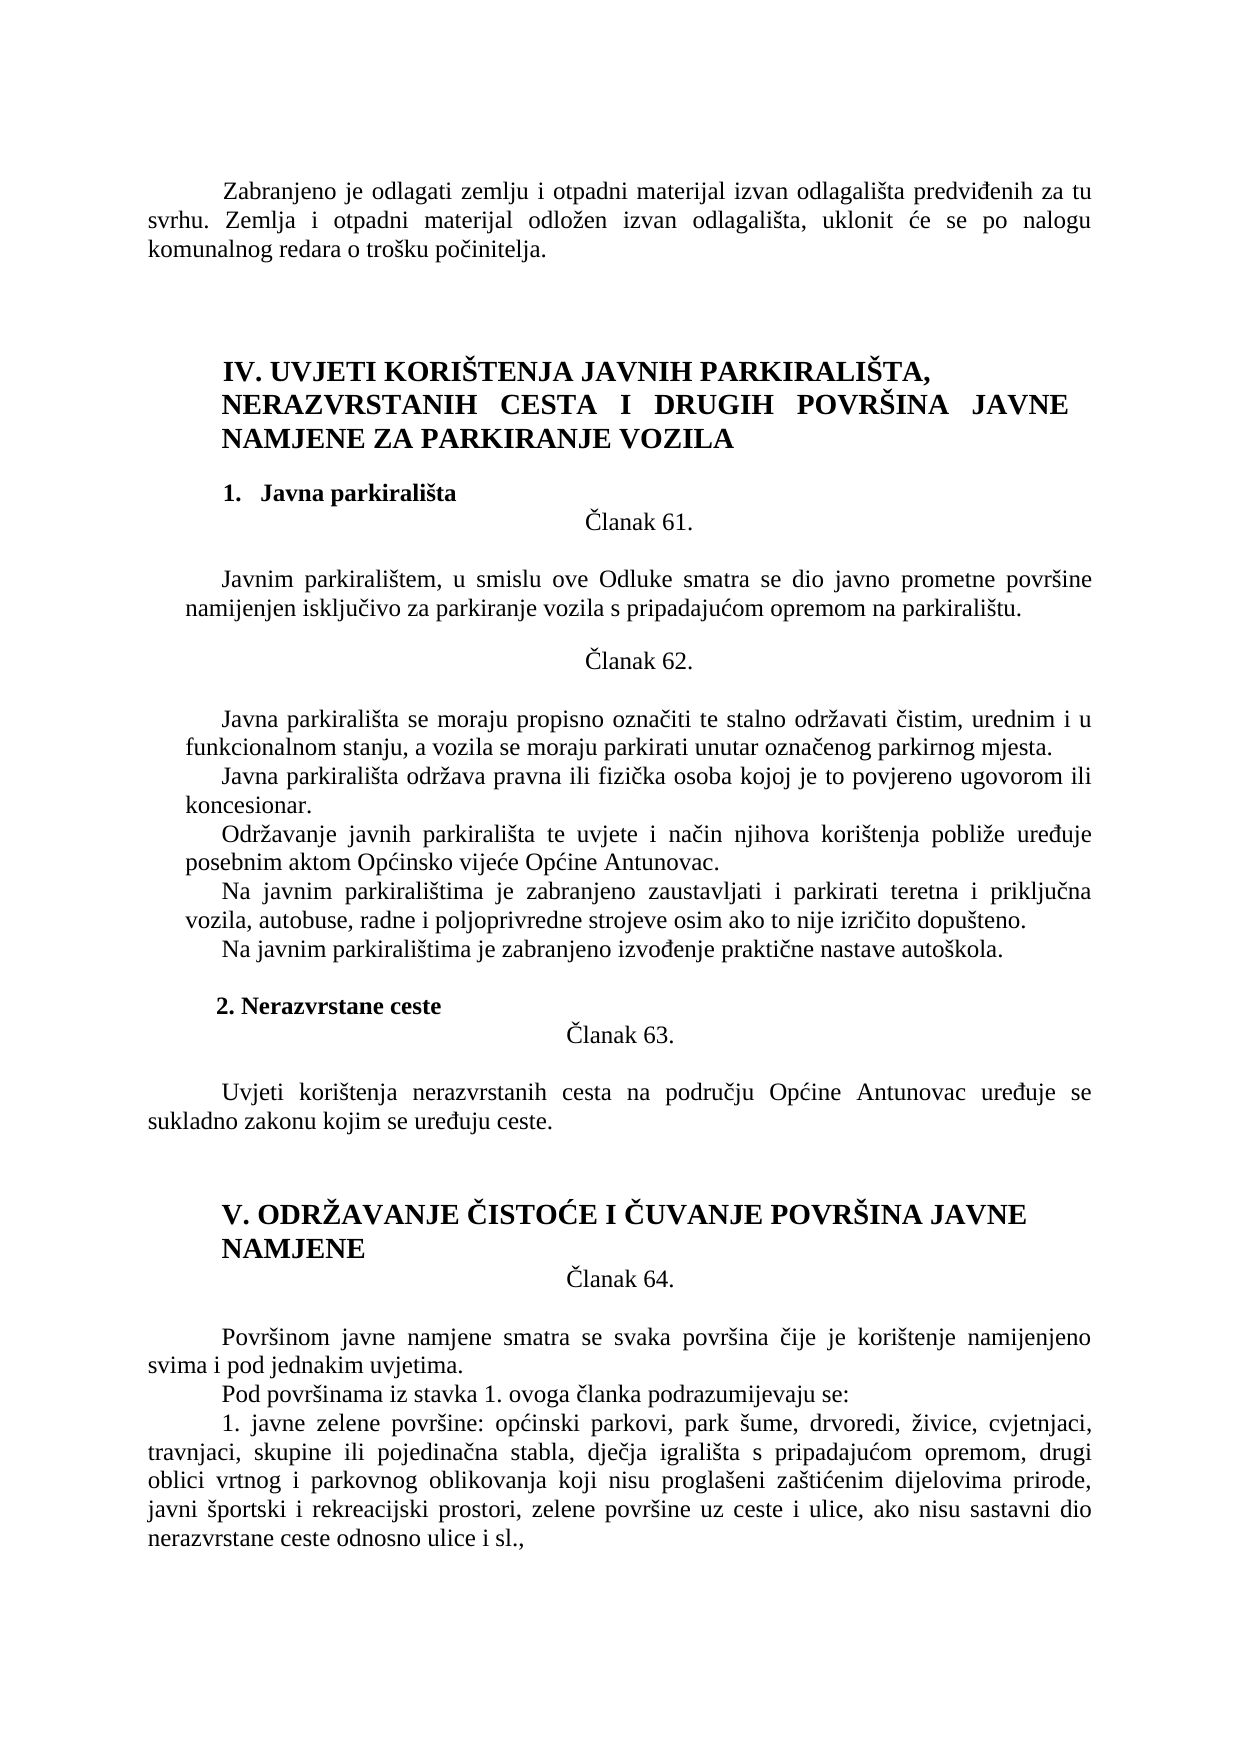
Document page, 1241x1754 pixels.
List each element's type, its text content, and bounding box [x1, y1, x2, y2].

list Javna parkirališta [223, 478, 1093, 507]
list Javna parkirališta održava pravna ili fizička osoba kojoj je to povjereno ugovorom ili koncesionar. [185, 761, 1093, 819]
text Zabranjeno je odlagati zemlju i otpadni materijal izvan odlagališta predviđenih za tu svrhu. Zemlja i otpadni materijal odložen izvan odlagališta, uklonit će se po nalogu komunalnog redara o trošku počinitelja. [148, 176, 1093, 263]
text V. ODRŽAVANJE ČISTOĆE I ČUVANJE POVRŠINA JAVNE NAMJENE [148, 1197, 1093, 1264]
text 2. Nerazvrstane ceste [148, 991, 1093, 1020]
list Održavanje javnih parkirališta te uvjete i način njihova korištenja pobliže uređuje posebnim aktom Općinsko vijeće Općine Antunovac. [185, 819, 1093, 876]
text Površinom javne namjene smatra se svaka površina čije je korištenje namijenjeno svima i pod jednakim uvjetima. [148, 1322, 1093, 1379]
list Članak 61. [185, 507, 1093, 536]
list Javna parkirališta se moraju propisno označiti te stalno održavati čistim, urednim i u funkcionalnom stanju, a vozila se moraju parkirati unutar označenog parkirnog mjesta. [185, 704, 1093, 761]
text 1. javne zelene površine: općinski parkovi, park šume, drvoredi, živice, cvjetnjaci, travnjaci, skupine ili pojedinačna stabla, dječja igrališta s pripadajućom opremom, drugi oblici vrtnog i parkovnog oblikovanja koji nisu proglašeni zaštićenim dijelovima prirode, javni športski i rekreacijski prostori, zelene površine uz ceste i ulice, ako nisu sastavni dio nerazvrstane ceste odnosno ulice i sl., [148, 1408, 1093, 1552]
list Na javnim parkiralištima je zabranjeno izvođenje praktične nastave autoškola. [185, 934, 1093, 962]
text IV. UVJETI KORIŠTENJA JAVNIH PARKIRALIŠTA, NERAZVRSTANIH CESTA I DRUGIH POVRŠINA JAVNE NAMJENE ZA PARKIRANJE VOZILA [148, 354, 1093, 454]
text Pod površinama iz stavka 1. ovoga članka podrazumijevaju se: [148, 1379, 1093, 1408]
text Članak 64. [148, 1264, 1093, 1293]
list Na javnim parkiralištima je zabranjeno zaustavljati i parkirati teretna i priključna vozila, autobuse, radne i poljoprivredne strojeve osim ako to nije izričito dopušteno. [185, 876, 1093, 934]
text Uvjeti korištenja nerazvrstanih cesta na području Općine Antunovac uređuje se sukladno zakonu kojim se uređuju ceste. [148, 1077, 1093, 1135]
text Članak 63. [148, 1020, 1093, 1049]
list Članak 62. [185, 646, 1093, 675]
list Javnim parkiralištem, u smislu ove Odluke smatra se dio javno prometne površine namijenjen isključivo za parkiranje vozila s pripadajućom opremom na parkiralištu. [185, 564, 1093, 622]
